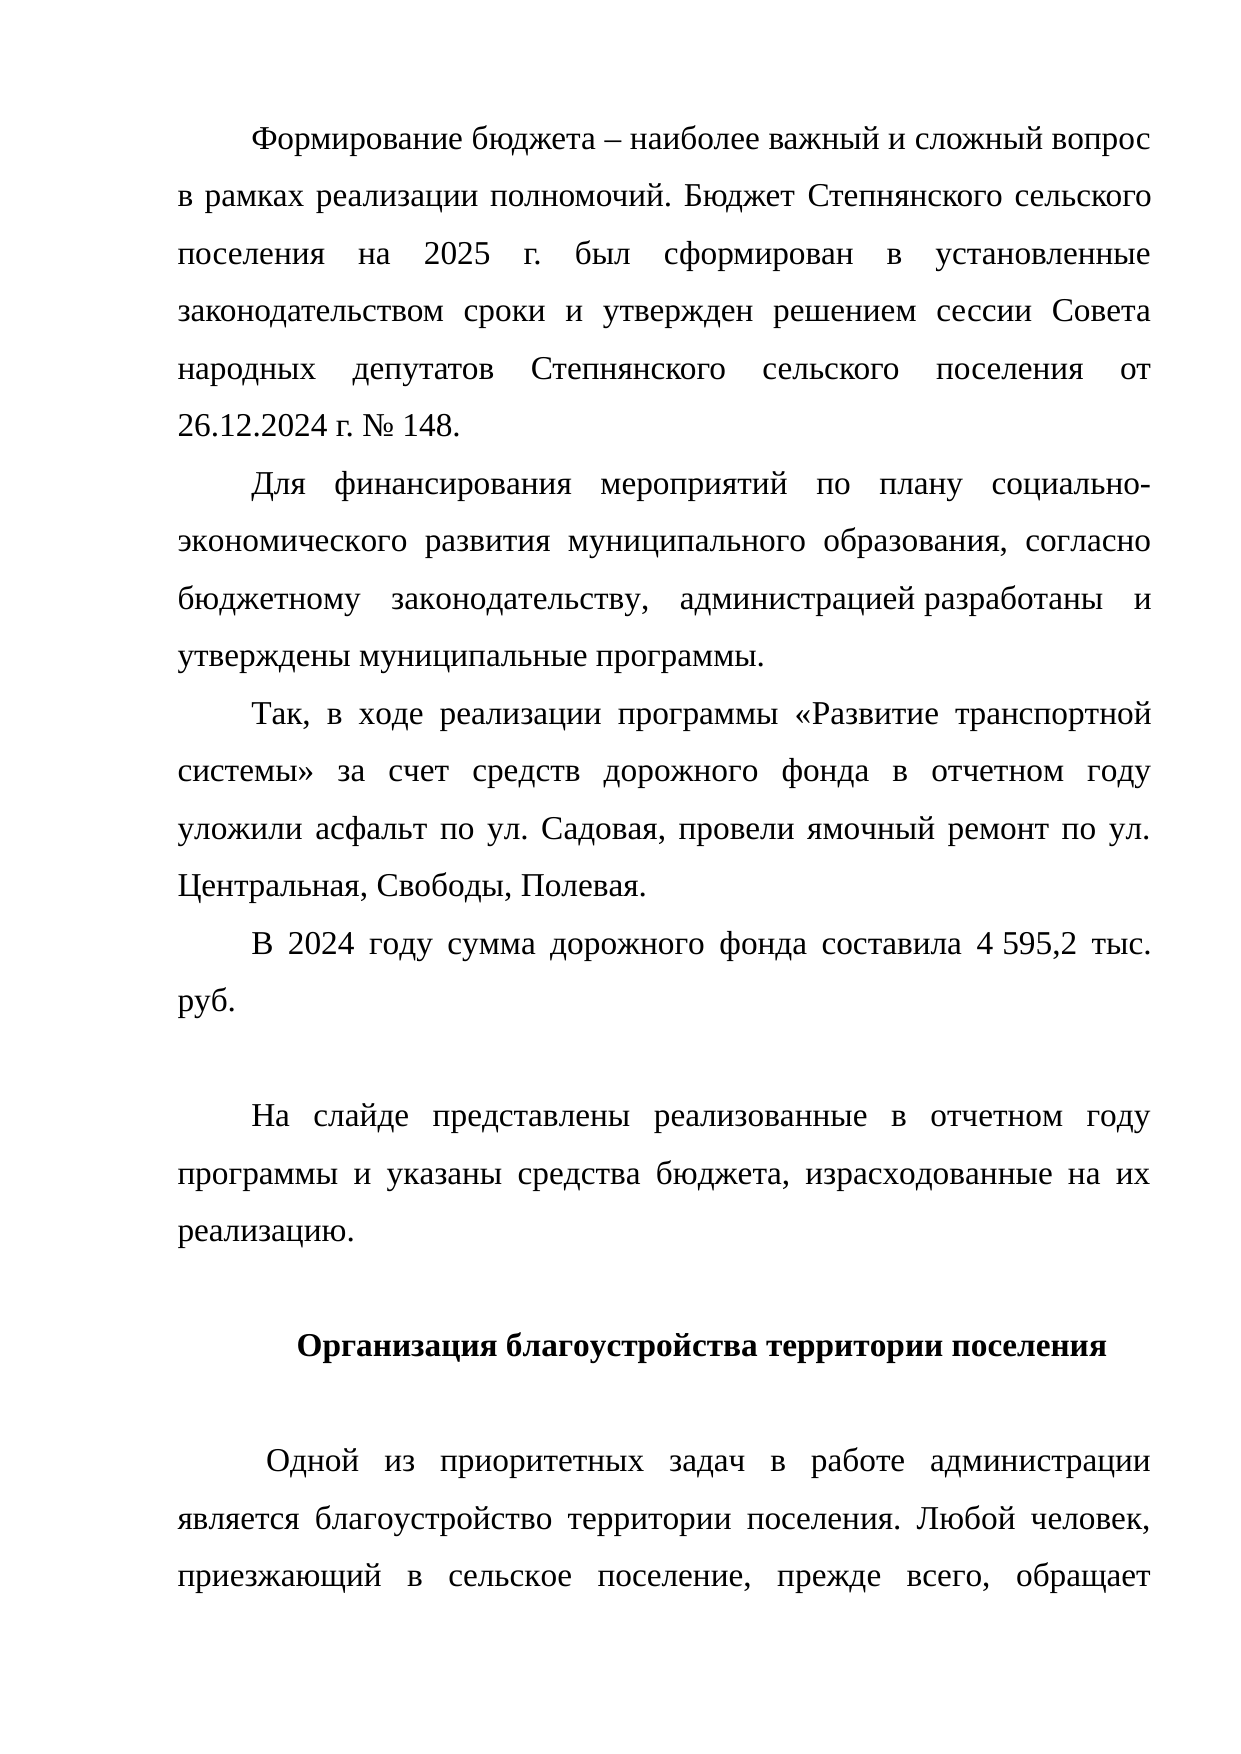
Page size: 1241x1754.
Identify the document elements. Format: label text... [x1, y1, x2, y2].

text Так, в ходе реализации программы «Развитие транспортной системы» за счет средств дорожного фонда в отчетном году уложили асфальт по ул. Садовая, провели ямочный ремонт по ул. Центральная, Свободы, Полевая. [177, 693, 1152, 904]
text Организация благоустройства территории поселения [177, 1326, 1152, 1364]
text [177, 1441, 1152, 1594]
text Для финансирования мероприятий по плану социально-экономического развития муниципального образования, согласно бюджетному законодательству, администрацией разработаны и утверждены муниципальные программы. [177, 463, 1152, 674]
text Формирование бюджета – наиболее важный и сложный вопрос в рамках реализации полномочий. Бюджет Степнянского сельского поселения на 2025 г. был сформирован в установленные законодательством сроки и утвержден решением сессии Совета народных депутатов Степнянского сельского поселения от 26.12.2024 г. № 148. [177, 118, 1152, 444]
text В 2024 году сумма дорожного фонда составила 4 595,2 тыс. руб. [177, 923, 1152, 1019]
text На слайде представлены реализованные в отчетном году программы и указаны средства бюджета, израсходованные на их реализацию. [177, 1096, 1152, 1249]
